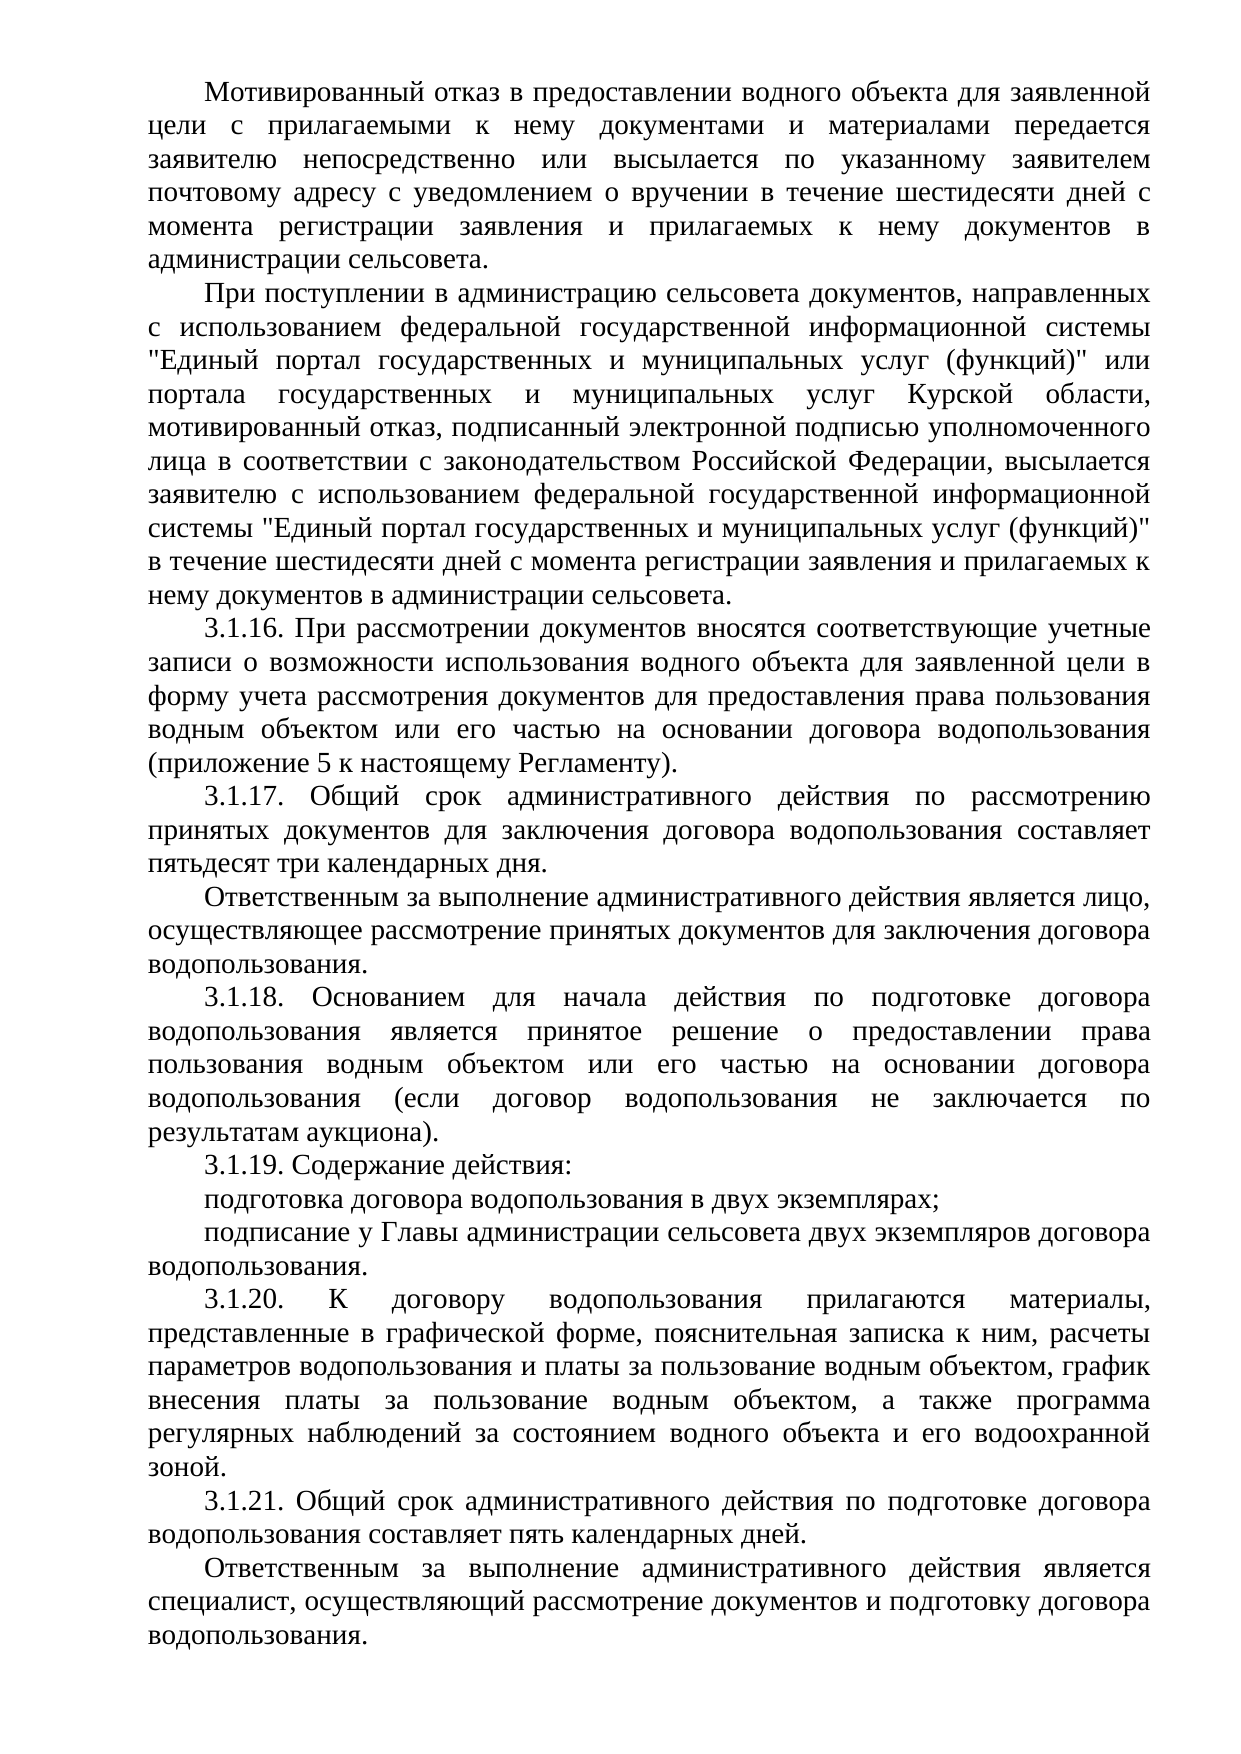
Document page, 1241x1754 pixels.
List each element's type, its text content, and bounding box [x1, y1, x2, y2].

text 3.1.17. Общий срок административного действия по рассмотрению принятых документов для заключения договора водопользования составляет пятьдесят три календарных дня. [148, 778, 1152, 879]
text Ответственным за выполнение административного действия является лицо, осуществляющее рассмотрение принятых документов для заключения договора водопользования. [148, 879, 1152, 979]
text подготовка договора водопользования в двух экземплярах; [148, 1181, 1152, 1214]
text подписание у Главы администрации сельсовета двух экземпляров договора водопользования. [148, 1214, 1152, 1281]
text 3.1.18. Основанием для начала действия по подготовке договора водопользования является принятое решение о предоставлении права пользования водным объектом или его частью на основании договора водопользования (если договор водопользования не заключается по результатам аукциона). [148, 979, 1152, 1147]
text Ответственным за выполнение административного действия является специалист, осуществляющий рассмотрение документов и подготовку договора водопользования. [148, 1550, 1152, 1650]
text Мотивированный отказ в предоставлении водного объекта для заявленной цели с прилагаемыми к нему документами и материалами передается заявителю непосредственно или высылается по указанному заявителем почтовому адресу с уведомлением о вручении в течение шестидесяти дней с момента регистрации заявления и прилагаемых к нему документов в администрации сельсовета. [148, 74, 1152, 275]
text 3.1.21. Общий срок административного действия по подготовке договора водопользования составляет пять календарных дней. [148, 1483, 1152, 1550]
text 3.1.20. К договору водопользования прилагаются материалы, представленные в графической форме, пояснительная записка к ним, расчеты параметров водопользования и платы за пользование водным объектом, график внесения платы за пользование водным объектом, а также программа регулярных наблюдений за состоянием водного объекта и его водоохранной зоной. [148, 1281, 1152, 1483]
text 3.1.16. При рассмотрении документов вносятся соответствующие учетные записи о возможности использования водного объекта для заявленной цели в форму учета рассмотрения документов для предоставления права пользования водным объектом или его частью на основании договора водопользования (приложение 5 к настоящему Регламенту). [148, 611, 1152, 778]
text При поступлении в администрацию сельсовета документов, направленных с использованием федеральной государственной информационной системы "Единый портал государственных и муниципальных услуг (функций)" или портала государственных и муниципальных услуг Курской области, мотивированный отказ, подписанный электронной подписью уполномоченного лица в соответствии с законодательством Российской Федерации, высылается заявителю с использованием федеральной государственной информационной системы "Единый портал государственных и муниципальных услуг (функций)" в течение шестидесяти дней с момента регистрации заявления и прилагаемых к нему документов в администрации сельсовета. [148, 275, 1152, 611]
text 3.1.19. Содержание действия: [148, 1147, 1152, 1181]
